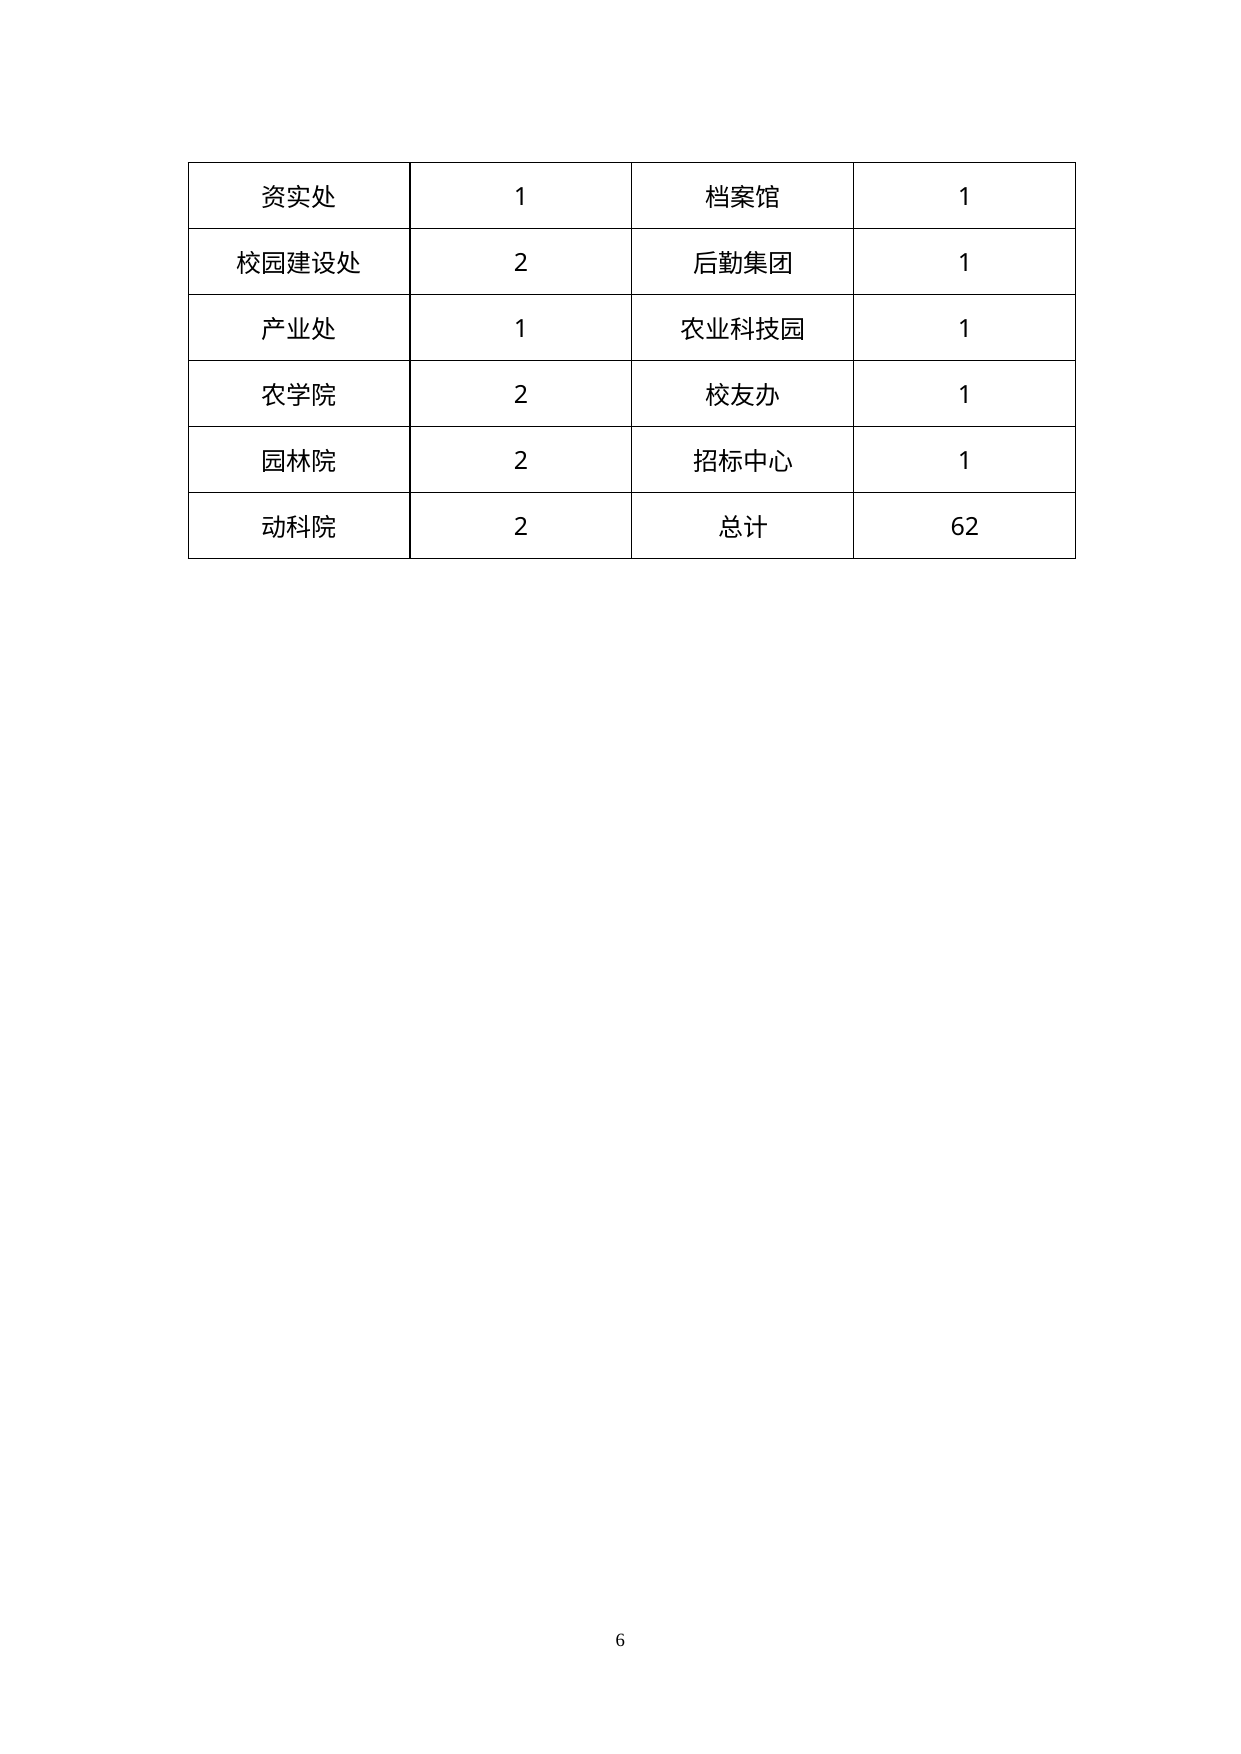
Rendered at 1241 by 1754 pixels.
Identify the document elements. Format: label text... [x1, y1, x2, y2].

table_cell 1 [854, 427, 1075, 492]
table_cell 产业处 [189, 295, 409, 360]
table_cell 动科院 [189, 493, 409, 558]
table_cell 1 [854, 295, 1075, 360]
table_cell 1 [854, 361, 1075, 426]
table_cell 校园建设处 [189, 229, 409, 294]
table_cell 2 [411, 229, 631, 294]
table_cell 2 [411, 427, 631, 492]
table_cell 1 [854, 229, 1075, 294]
table_cell 园林院 [189, 427, 409, 492]
table_cell 档案馆 [632, 163, 853, 228]
table_cell 2 [411, 361, 631, 426]
table_cell 1 [411, 295, 631, 360]
table_cell 后勤集团 [632, 229, 853, 294]
table_cell 校友办 [632, 361, 853, 426]
table_cell 农学院 [189, 361, 409, 426]
table_cell 总计 [632, 493, 853, 558]
table_cell 1 [411, 163, 631, 228]
table_cell 招标中心 [632, 427, 853, 492]
table_cell 2 [411, 493, 631, 558]
table_cell 资实处 [189, 163, 409, 228]
table_cell 1 [854, 163, 1075, 228]
table_cell 农业科技园 [632, 295, 853, 360]
table_cell 62 [854, 493, 1075, 558]
